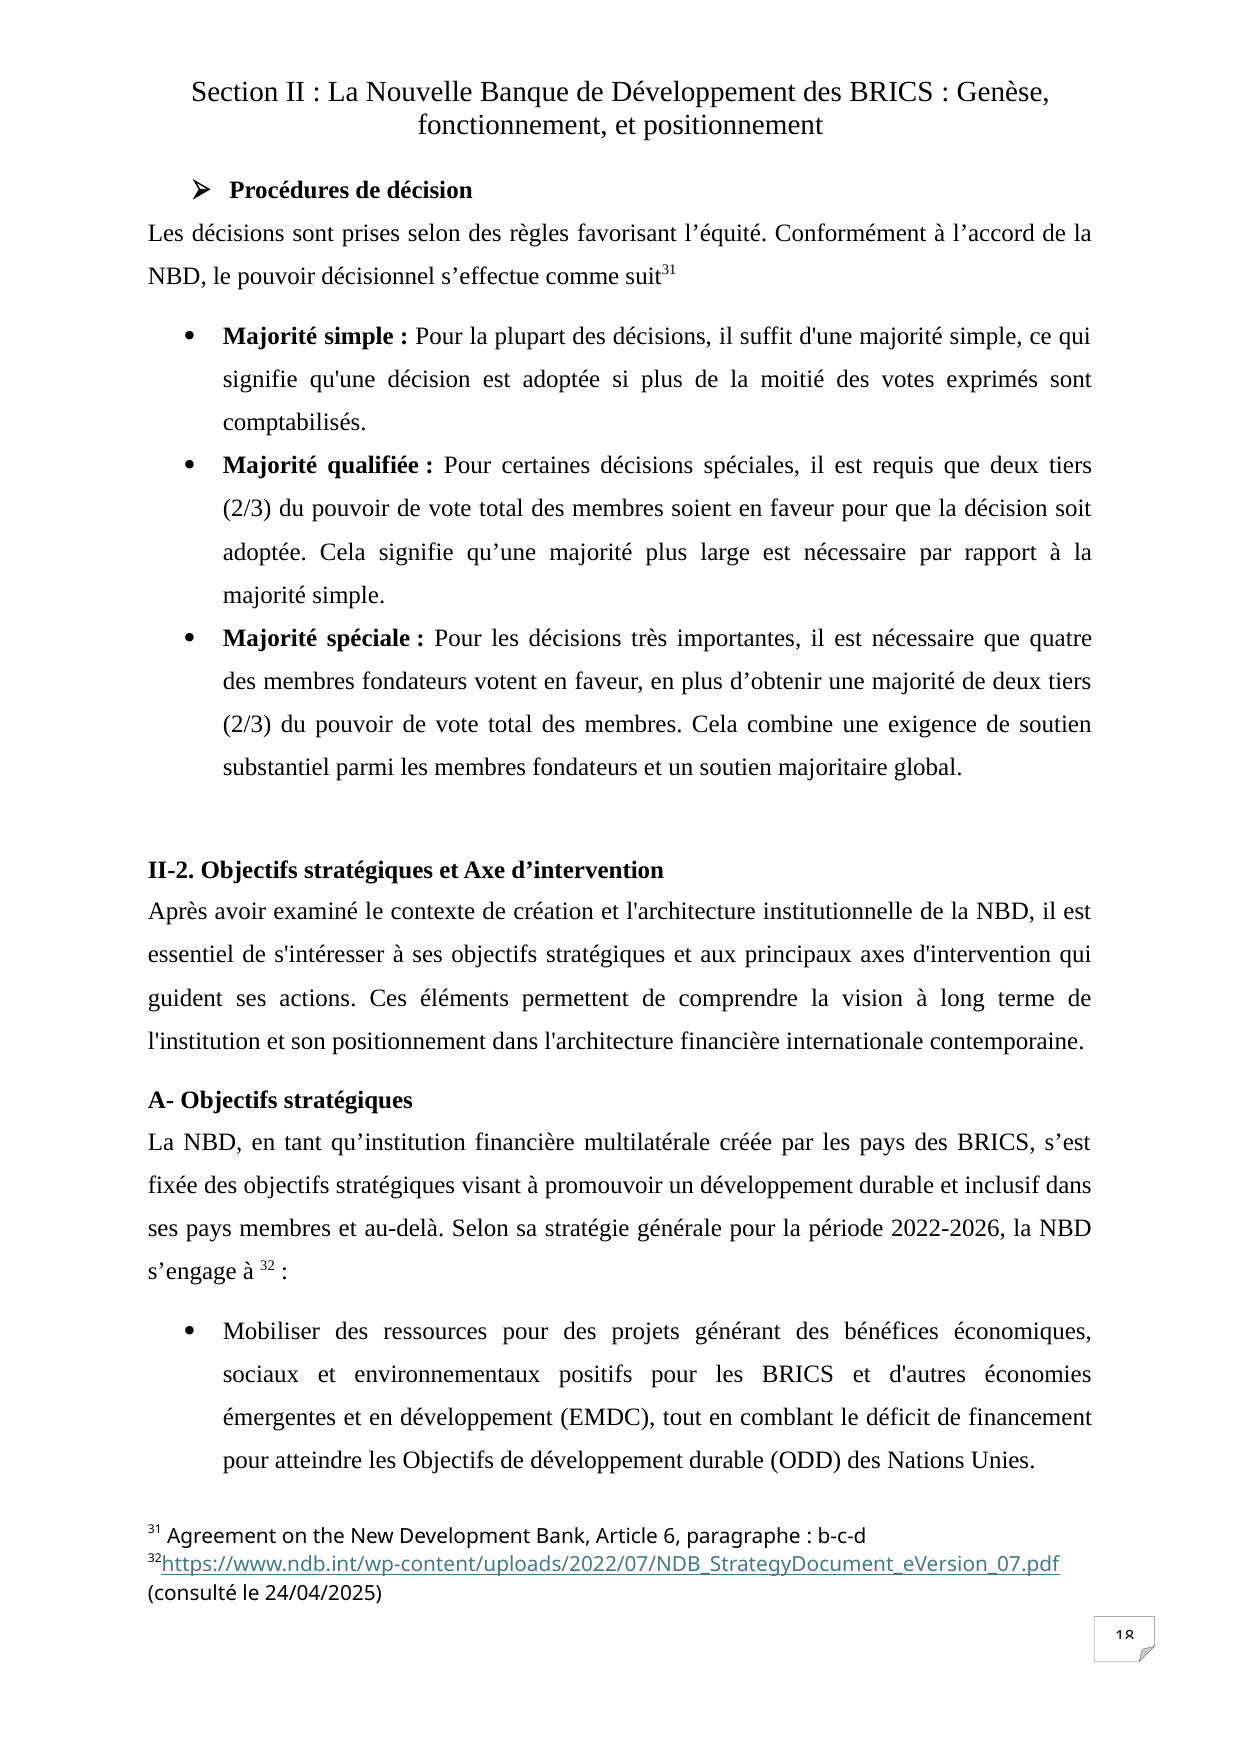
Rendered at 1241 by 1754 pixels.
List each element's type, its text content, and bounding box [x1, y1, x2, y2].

text Les décisions sont prises selon des règles favorisant l’équité. Conformément à l’accord de la NBD, le pouvoir décisionnel s’effectue comme suit [148, 218, 1093, 290]
list Mobiliser des ressources pour des projets générant des bénéfices économiques, sociaux et environnementaux positifs pour les BRICS et d'autres économies émergentes et en développement (EMDC), tout en comblant le déficit de financement pour atteindre les Objectifs de développement durable (ODD) des Nations Unies. [185, 1316, 1093, 1474]
list Majorité qualifiée : Pour certaines décisions spéciales, il est requis que deux tiers (2/3) du pouvoir de vote total des membres soient en faveur pour que la décision soit adoptée. Cela signifie qu’une majorité plus large est nécessaire par rapport à la majorité simple. [185, 450, 1093, 608]
list Majorité simple : Pour la plupart des décisions, il suffit d'une majorité simple, ce qui signifie qu'une décision est adoptée si plus de la moitié des votes exprimés sont comptabilisés. [185, 321, 1093, 436]
subtitle II-2. Objectifs stratégiques et Axe d’intervention [148, 855, 1093, 884]
text La NBD, en tant qu’institution financière multilatérale créée par les pays des BRICS, s’est fixée des objectifs stratégiques visant à promouvoir un développement durable et inclusif dans ses pays membres et au-delà. Selon sa stratégie générale pour la période 2022-2026, la NBD s’engage à : [148, 1127, 1093, 1285]
text Après avoir examiné le contexte de création et l'architecture institutionnelle de la NBD, il est essentiel de s'intéresser à ses objectifs stratégiques et aux principaux axes d'intervention qui guident ses actions. Ces éléments permettent de comprendre la vision à long terme de l'institution et son positionnement dans l'architecture financière internationale contemporaine. [148, 896, 1093, 1054]
list Procédures de décision [192, 175, 1093, 204]
list Majorité spéciale : Pour les décisions très importantes, il est nécessaire que quatre des membres fondateurs votent en faveur, en plus d’obtenir une majorité de deux tiers (2/3) du pouvoir de vote total des membres. Cela combine une exigence de soutien substantiel parmi les membres fondateurs et un soutien majoritaire global. [185, 623, 1093, 781]
subtitle A- Objectifs stratégiques [148, 1086, 1093, 1114]
